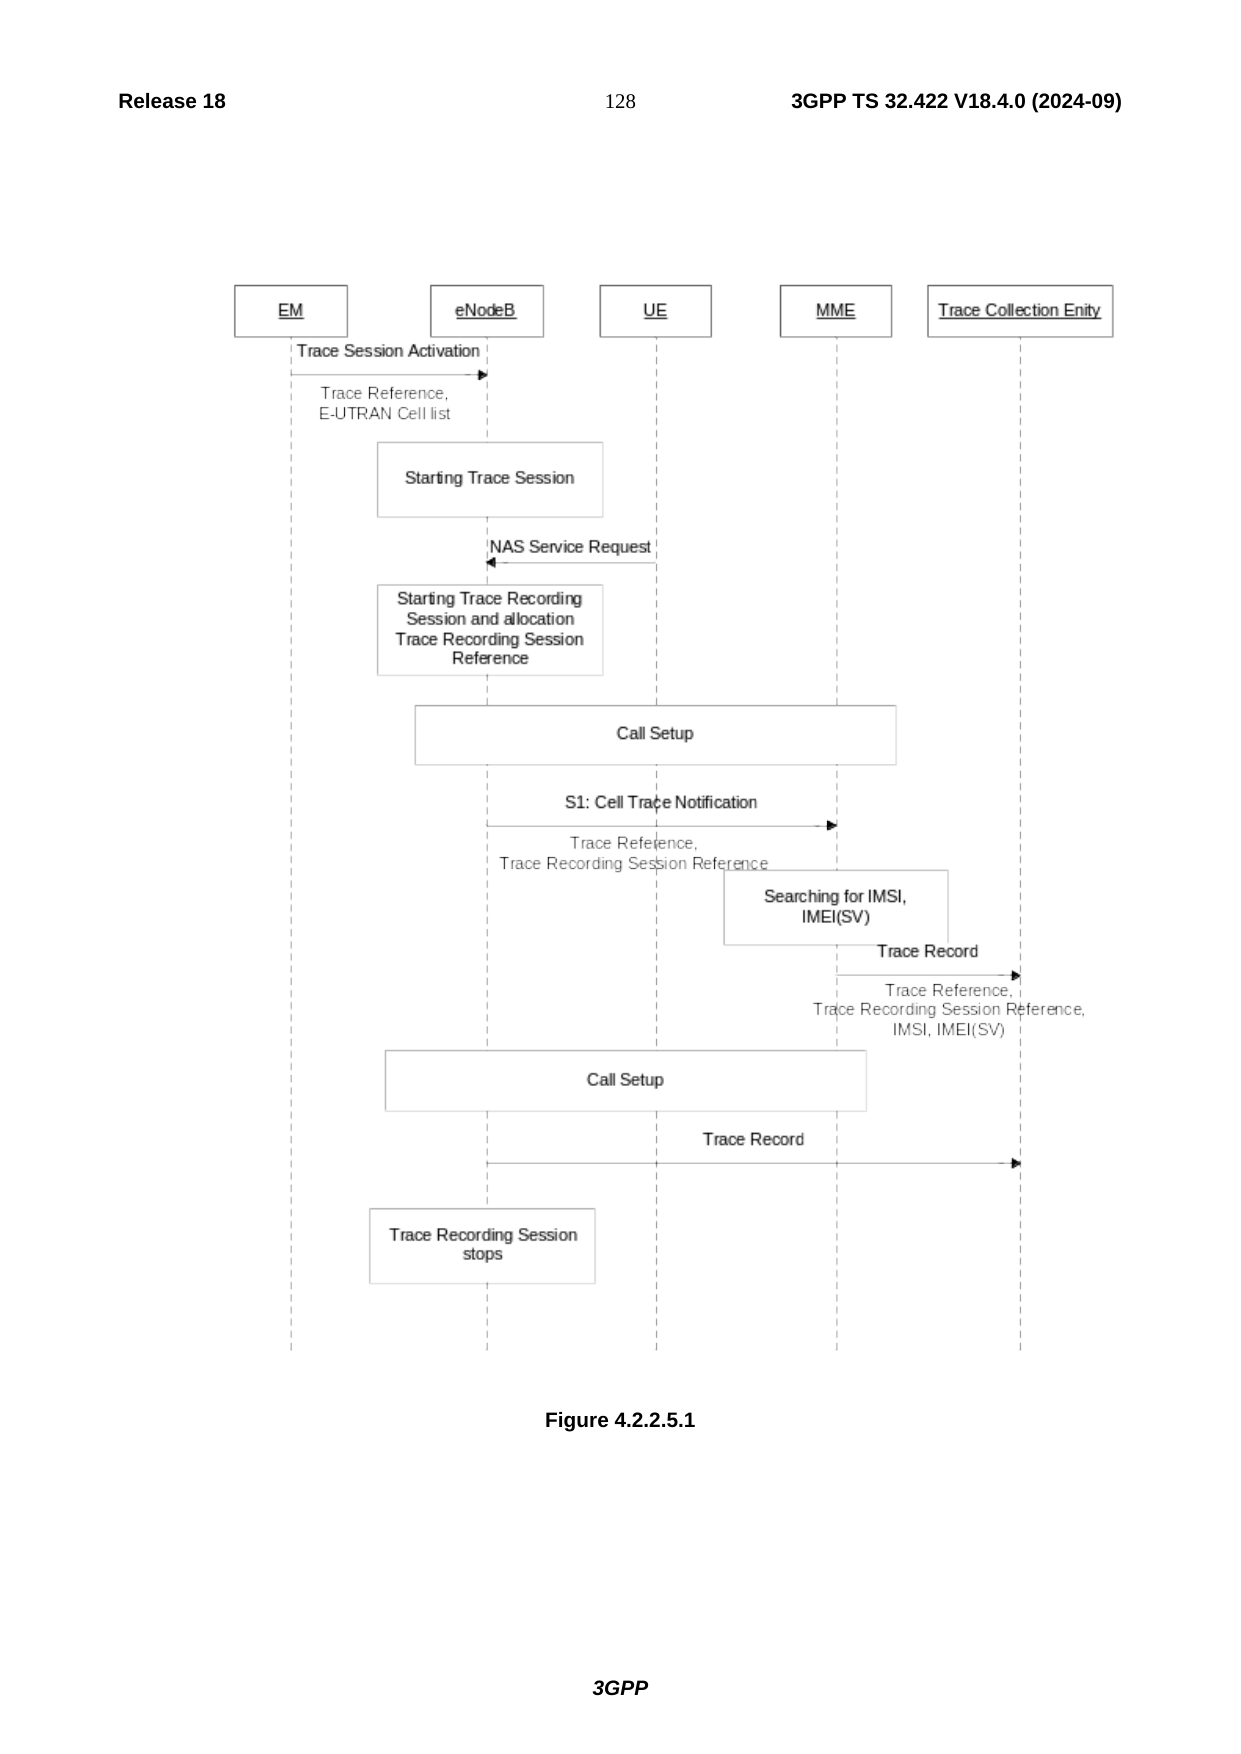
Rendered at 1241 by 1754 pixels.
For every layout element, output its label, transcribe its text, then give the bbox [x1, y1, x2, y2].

text Figure 4.2.2.5.1 [118, 1408, 1122, 1432]
